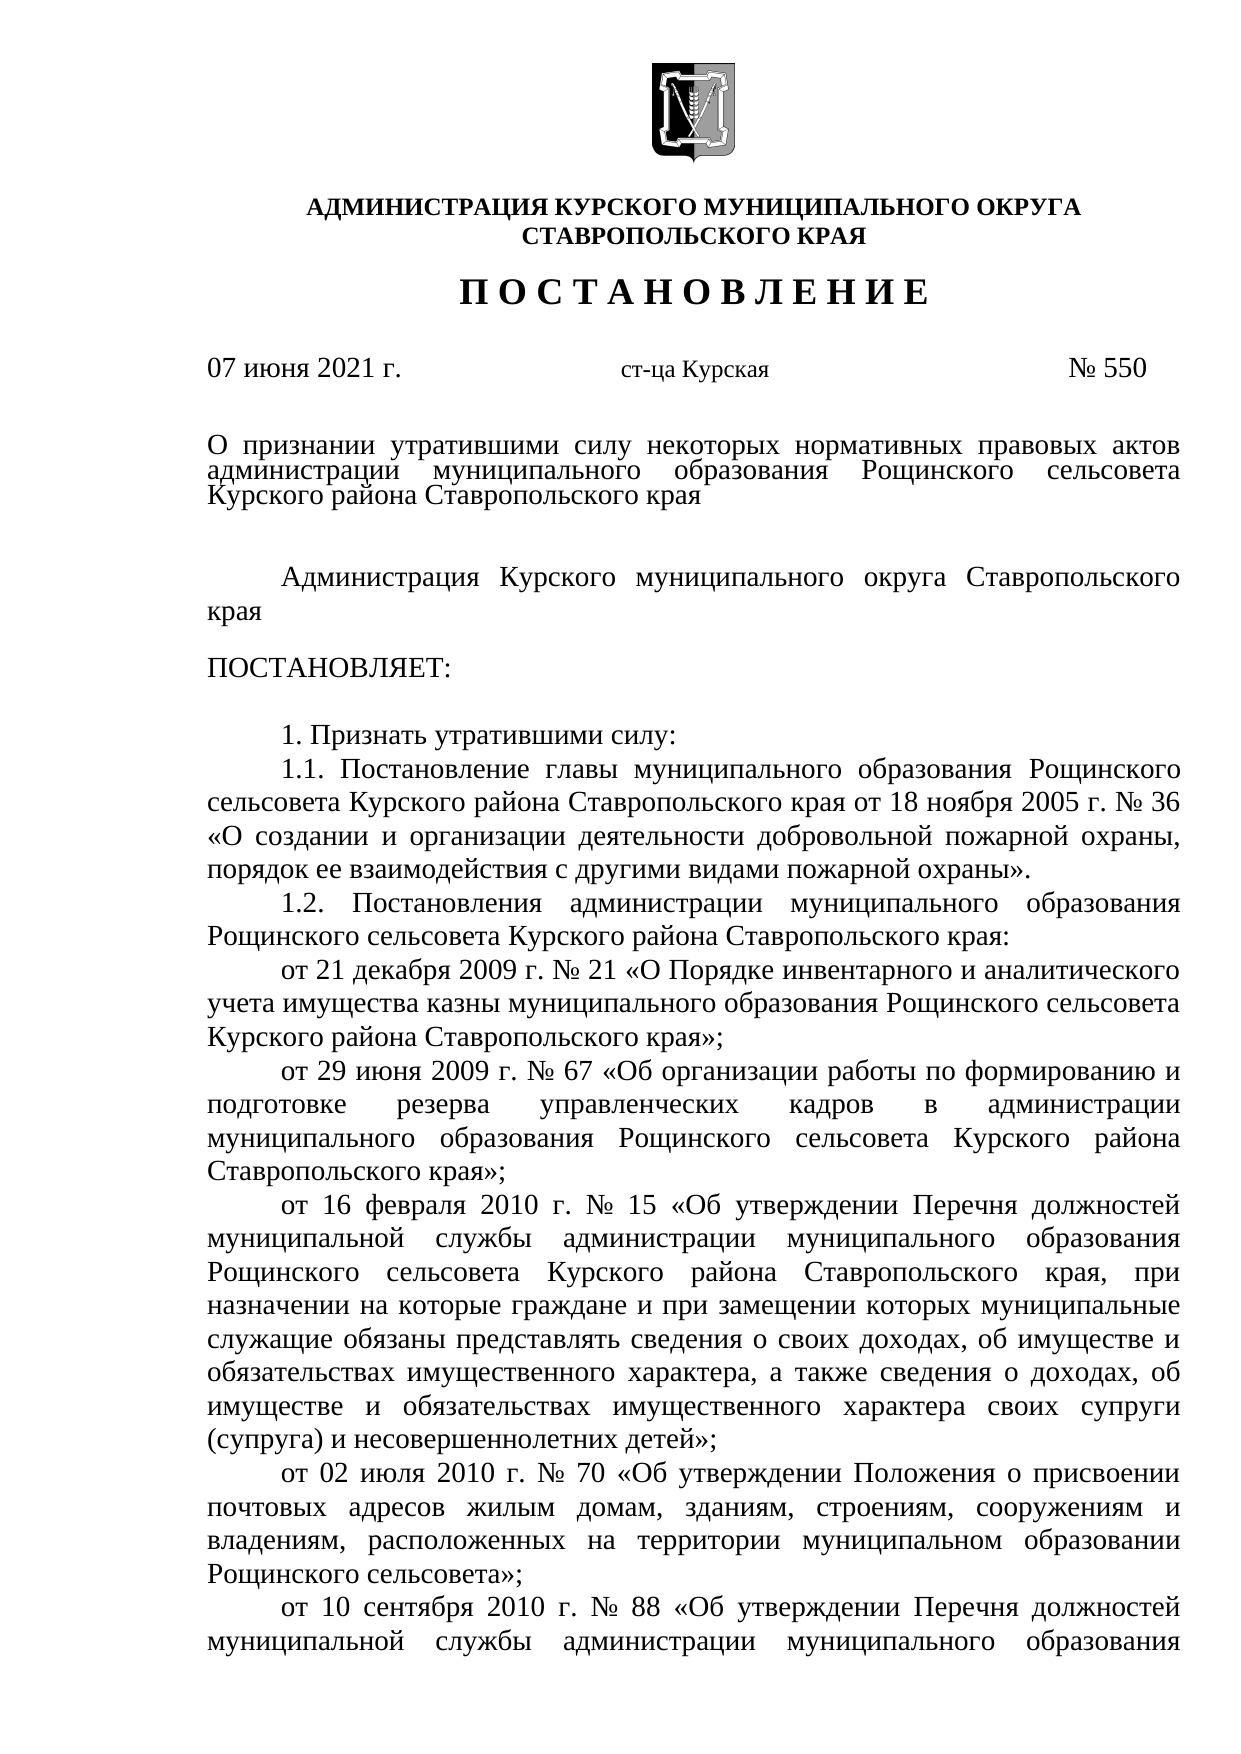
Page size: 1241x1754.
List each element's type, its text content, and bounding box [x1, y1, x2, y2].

picture [652, 63, 735, 164]
text 1.1. Постановление главы муниципального образования Рощинского сельсовета Курского района Ставропольского края от 18 ноября 2005 г. № 36 «О создании и организации деятельности добровольной пожарной охраны, порядок ее взаимодействия с другими видами пожарной охраны». [207, 751, 1181, 885]
text 1. Признать утратившими силу: [207, 717, 1181, 751]
text от 21 декабря . № 21 «О Порядке инвентарного и аналитического учета имущества казны муниципального образования Рощинского сельсовета Курского района Ставропольского края»; [207, 952, 1181, 1053]
text 1.2. Постановления администрации муниципального образования Рощинского сельсовета Курского района Ставропольского края: [207, 885, 1181, 952]
text от 02 июля . № 70 «Об утверждении Положения о присвоении почтовых адресов жилым домам, зданиям, строениям, сооружениям и владениям, расположенных на территории муниципальном образовании Рощинского сельсовета»; [207, 1455, 1181, 1589]
text от 16 февраля . № 15 «Об утверждении Перечня должностей муниципальной службы администрации муниципального образования Рощинского сельсовета Курского района Ставропольского края, при назначении на которые граждане и при замещении которых муниципальные служащие обязаны представлять сведения о своих доходах, об имуществе и обязательствах имущественного характера, а также сведения о доходах, об имуществе и обязательствах имущественного характера своих супруги (супруга) и несовершеннолетних детей»; [207, 1187, 1181, 1455]
text СТАВРОПОЛЬСКОГО КРАЯ [207, 221, 1181, 250]
text от 29 июня . № 67 «Об организации работы по формированию и подготовке резерва управленческих кадров в администрации муниципального образования Рощинского сельсовета Курского района Ставропольского края»; [207, 1053, 1181, 1187]
text 07 июня 2021 г. ст-ца Курская № 550 [207, 351, 1181, 384]
text О признании утратившими силу некоторых нормативных правовых актов администрации муниципального образования Рощинского сельсовета Курского района Ставропольского края [207, 434, 1181, 509]
text Администрация Курского муниципального округа Ставропольского края [207, 559, 1181, 626]
text П О С Т А Н О В Л Е Н И Е [207, 269, 1181, 312]
text ПОСТАНОВЛЯЕТ: [207, 650, 1181, 684]
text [207, 1589, 1181, 1656]
text АДМИНИСТРАЦИЯ КУРСКОГО МУНИЦИПАЛЬНОГО ОКРУГА [207, 192, 1181, 221]
